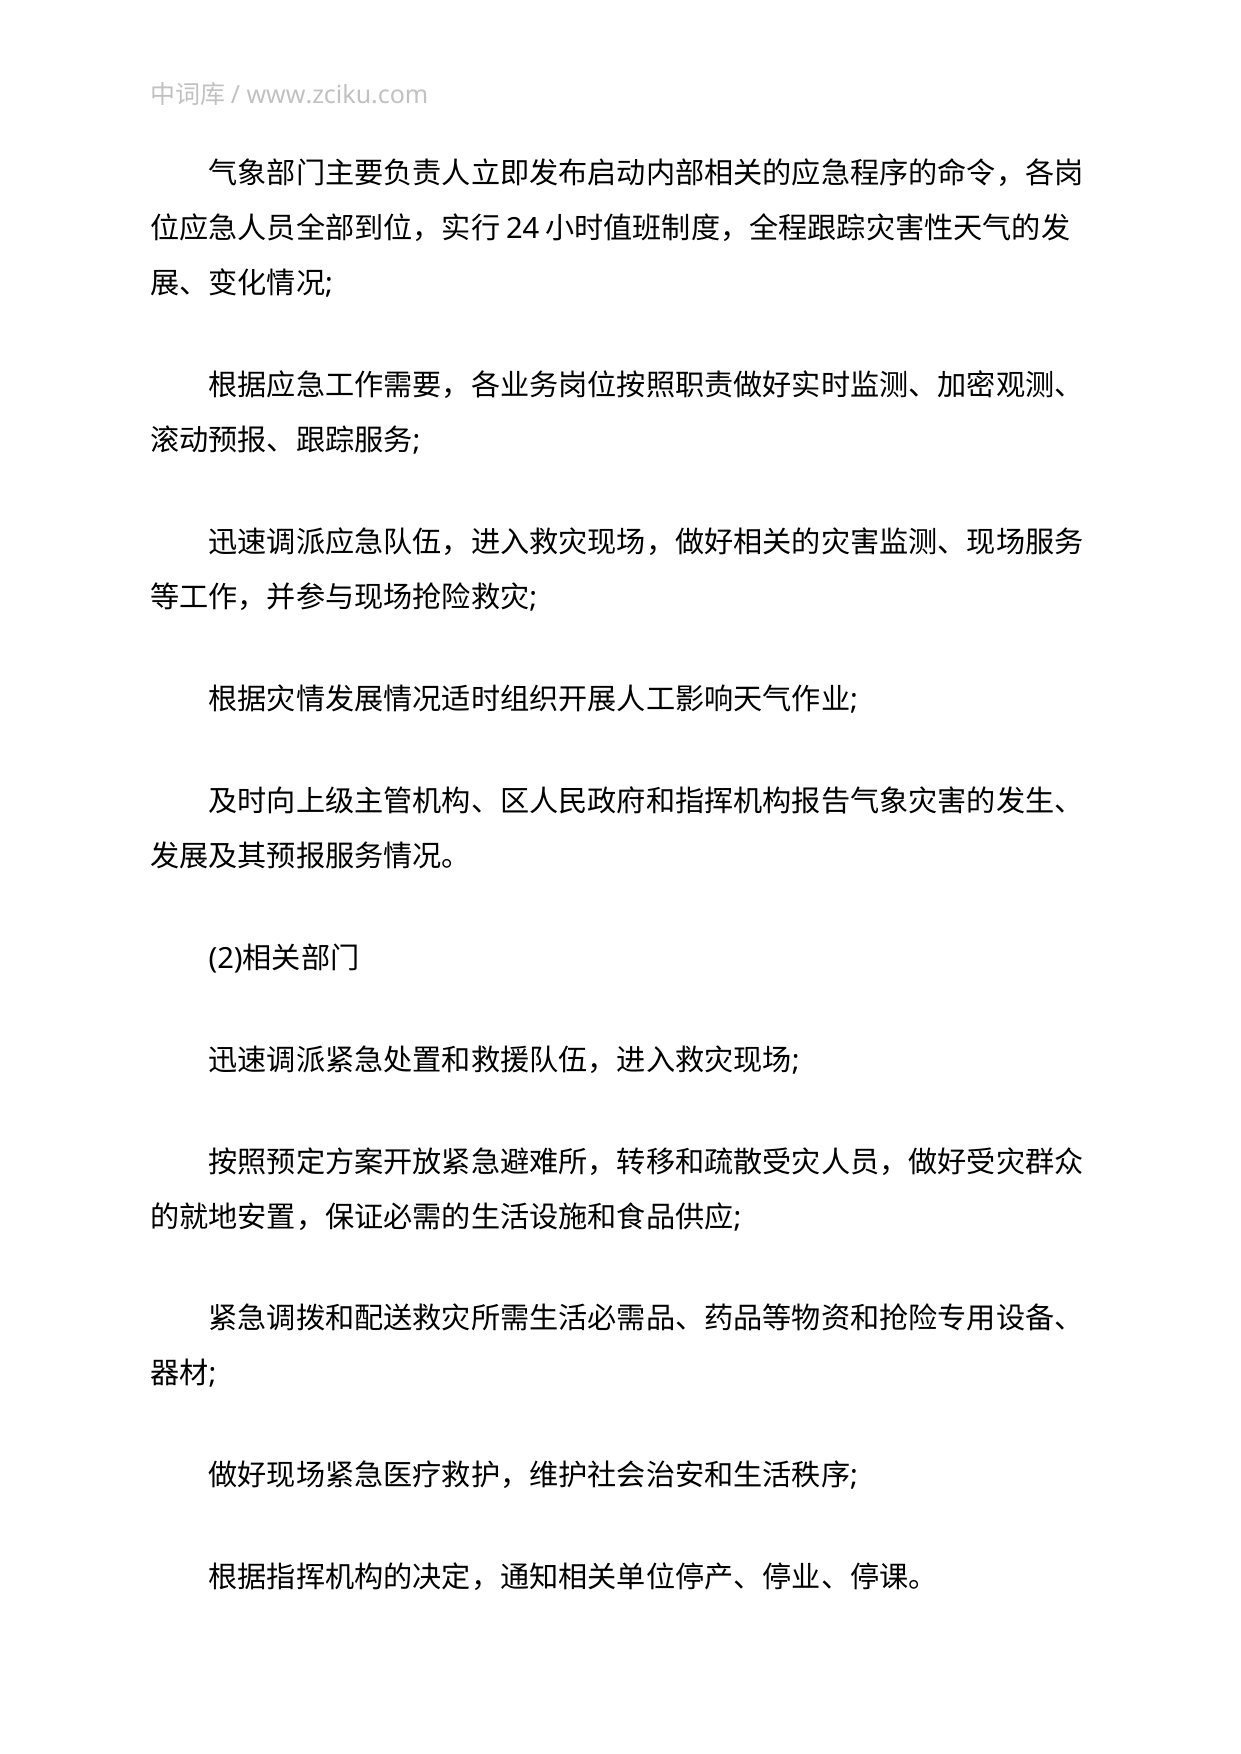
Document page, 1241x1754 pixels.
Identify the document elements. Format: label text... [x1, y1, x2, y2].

text 紧急调拨和配送救灾所需生活必需品、药品等物资和抢险专用设备、器材; [150, 1295, 1090, 1392]
text 迅速调派应急队伍，进入救灾现场，做好相关的灾害监测、现场服务等工作，并参与现场抢险救灾; [150, 519, 1090, 616]
text 根据指挥机构的决定，通知相关单位停产、停业、停课。 [150, 1554, 1090, 1596]
text 做好现场紧急医疗救护，维护社会治安和生活秩序; [150, 1452, 1090, 1494]
text 迅速调派紧急处置和救援队伍，进入救灾现场; [150, 1036, 1090, 1079]
text 根据应急工作需要，各业务岗位按照职责做好实时监测、加密观测、滚动预报、跟踪服务; [150, 362, 1090, 459]
text 按照预定方案开放紧急避难所，转移和疏散受灾人员，做好受灾群众的就地安置，保证必需的生活设施和食品供应; [150, 1138, 1090, 1236]
text 气象部门主要负责人立即发布启动内部相关的应急程序的命令，各岗位应急人员全部到位，实行24小时值班制度，全程跟踪灾害性天气的发展、变化情况; [150, 150, 1090, 302]
text 根据灾情发展情况适时组织开展人工影响天气作业; [150, 676, 1090, 718]
text 及时向上级主管机构、区人民政府和指挥机构报告气象灾害的发生、发展及其预报服务情况。 [150, 778, 1090, 875]
text (2)相关部门 [150, 934, 1090, 977]
